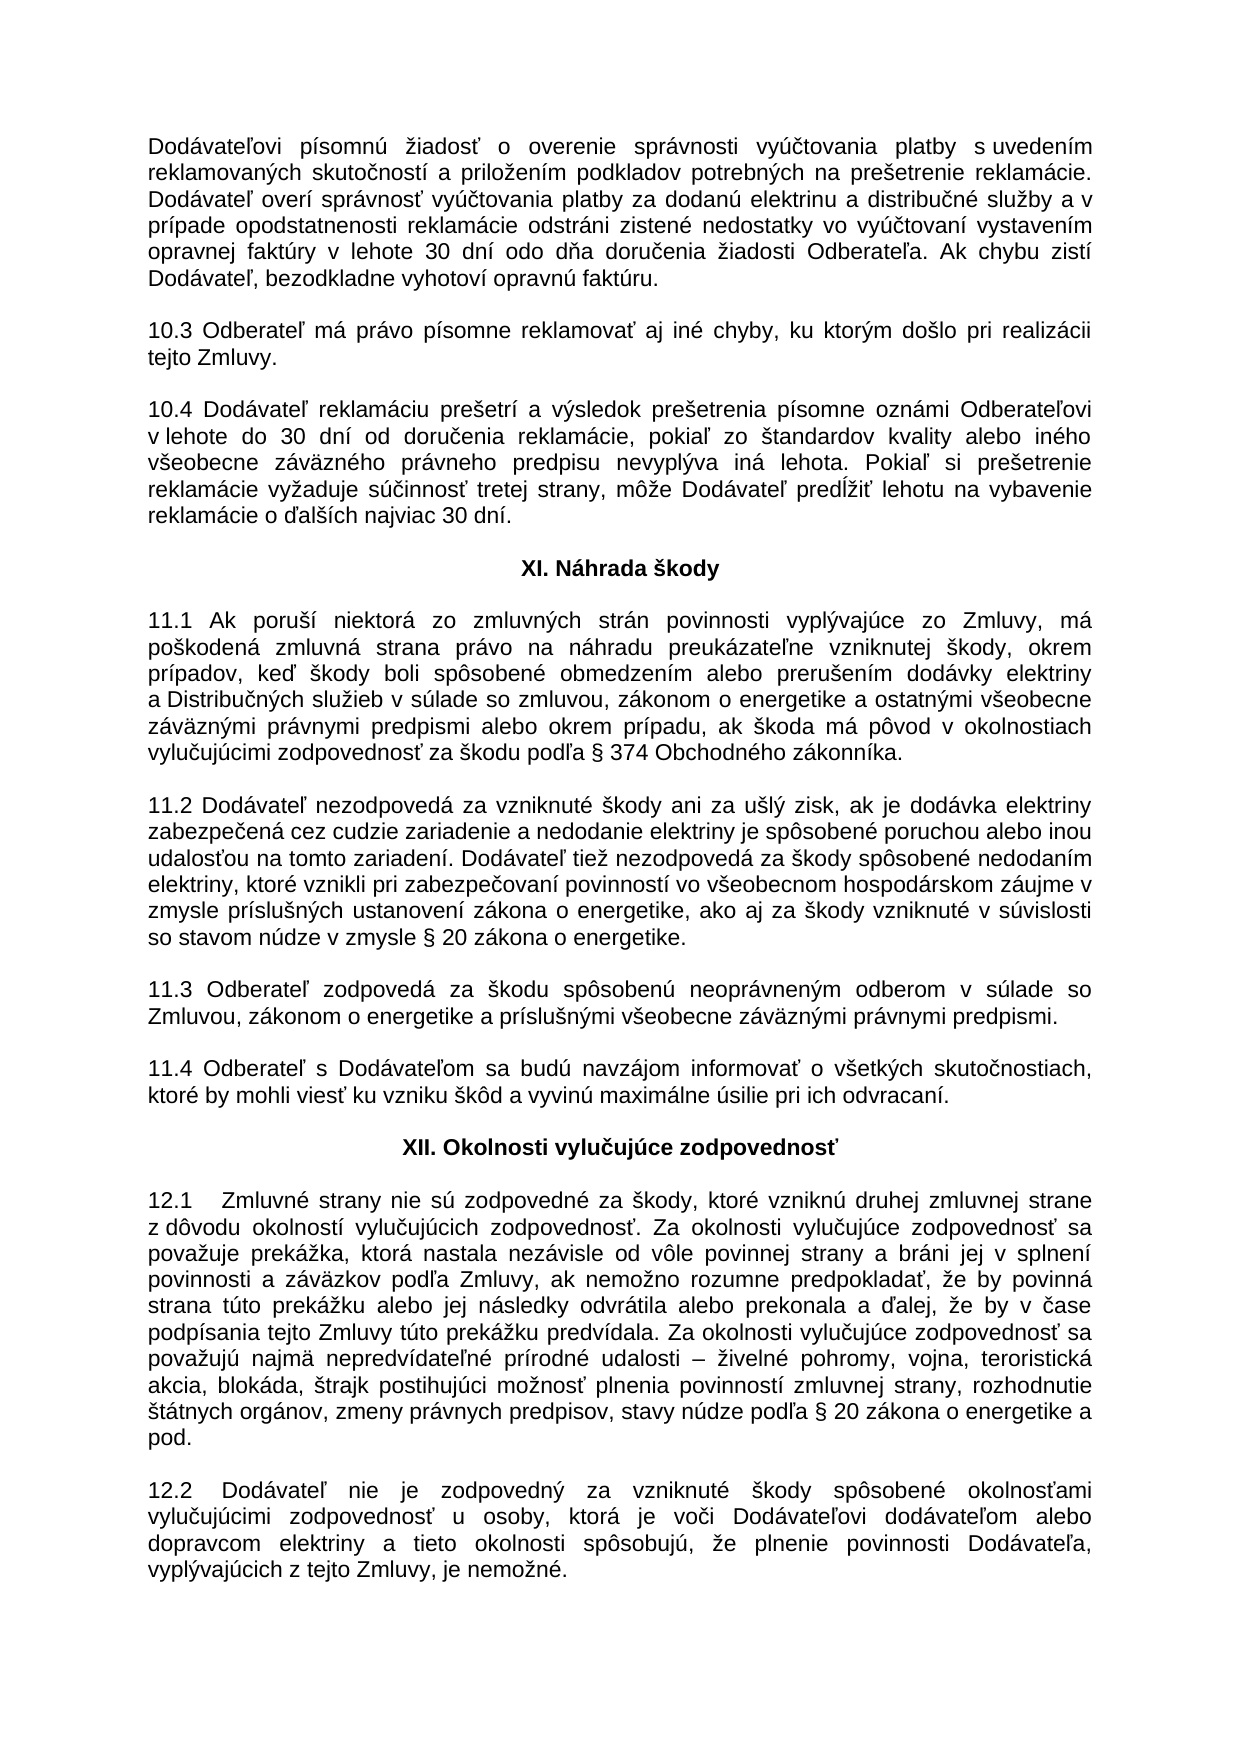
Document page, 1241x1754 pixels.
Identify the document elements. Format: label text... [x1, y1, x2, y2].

text 12.2 Dodávateľ nie je zodpovedný za vzniknuté škody spôsobené okolnosťami vylučujúcimi zodpovednosť u osoby, ktorá je voči Dodávateľovi dodávateľom alebo dopravcom elektriny a tieto okolnosti spôsobujú, že plnenie povinnosti Dodávateľa, vyplývajúcich z tejto Zmluvy, je nemožné. [148, 1477, 1093, 1582]
text 11.2 Dodávateľ nezodpovedá za vzniknuté škody ani za ušlý zisk, ak je dodávka elektriny zabezpečená cez cudzie zariadenie a nedodanie elektriny je spôsobené poruchou alebo inou udalosťou na tomto zariadení. Dodávateľ tiež nezodpovedá za škody spôsobené nedodaním elektriny, ktoré vznikli pri zabezpečovaní povinností vo všeobecnom hospodárskom záujme v zmysle príslušných ustanovení zákona o energetike, ako aj za škody vzniknuté v súvislosti so stavom núdze v zmysle § 20 zákona o energetike. [148, 792, 1093, 950]
text 11.3 Odberateľ zodpovedá za škodu spôsobenú neoprávneným odberom v súlade so Zmluvou, zákonom o energetike a príslušnými všeobecne záväznými právnymi predpismi. [148, 976, 1093, 1029]
text 11.4 Odberateľ s Dodávateľom sa budú navzájom informovať o všetkých skutočnostiach, ktoré by mohli viesť ku vzniku škôd a vyvinú maximálne úsilie pri ich odvracaní. [148, 1055, 1093, 1108]
text XII. Okolnosti vylučujúce zodpovednosť [148, 1134, 1093, 1161]
text XI. Náhrada škody [148, 554, 1093, 581]
text 12.1 Zmluvné strany nie sú zodpovedné za škody, ktoré vzniknú druhej zmluvnej strane z dôvodu okolností vylučujúcich zodpovednosť. Za okolnosti vylučujúce zodpovednosť sa považuje prekážka, ktorá nastala nezávisle od vôle povinnej strany a bráni jej v splnení povinnosti a záväzkov podľa Zmluvy, ak nemožno rozumne predpokladať, že by povinná strana túto prekážku alebo jej následky odvrátila alebo prekonala a ďalej, že by v čase podpísania tejto Zmluvy túto prekážku predvídala. Za okolnosti vylučujúce zodpovednosť sa považujú najmä nepredvídateľné prírodné udalosti – živelné pohromy, vojna, teroristická akcia, blokáda, štrajk postihujúci možnosť plnenia povinností zmluvnej strany, rozhodnutie štátnych orgánov, zmeny právnych predpisov, stavy núdze podľa § 20 zákona o energetike a pod. [148, 1187, 1093, 1451]
text 10.4 Dodávateľ reklamáciu prešetrí a výsledok prešetrenia písomne oznámi Odberateľovi v lehote do 30 dní od doručenia reklamácie, pokiaľ zo štandardov kvality alebo iného všeobecne záväzného právneho predpisu nevyplýva iná lehota. Pokiaľ si prešetrenie reklamácie vyžaduje súčinnosť tretej strany, môže Dodávateľ predĺžiť lehotu na vybavenie reklamácie o ďalších najviac 30 dní. [148, 396, 1093, 528]
text 11.1 Ak poruší niektorá zo zmluvných strán povinnosti vyplývajúce zo Zmluvy, má poškodená zmluvná strana právo na náhradu preukázateľne vzniknutej škody, okrem prípadov, keď škody boli spôsobené obmedzením alebo prerušením dodávky elektriny a Distribučných služieb v súlade so zmluvou, zákonom o energetike a ostatnými všeobecne záväznými právnymi predpismi alebo okrem prípadu, ak škoda má pôvod v okolnostiach vylučujúcimi zodpovednosť za škodu podľa § 374 Obchodného zákonníka. [148, 607, 1093, 765]
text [148, 133, 1093, 291]
text 10.3 Odberateľ má právo písomne reklamovať aj iné chyby, ku ktorým došlo pri realizácii tejto Zmluvy. [148, 317, 1093, 370]
